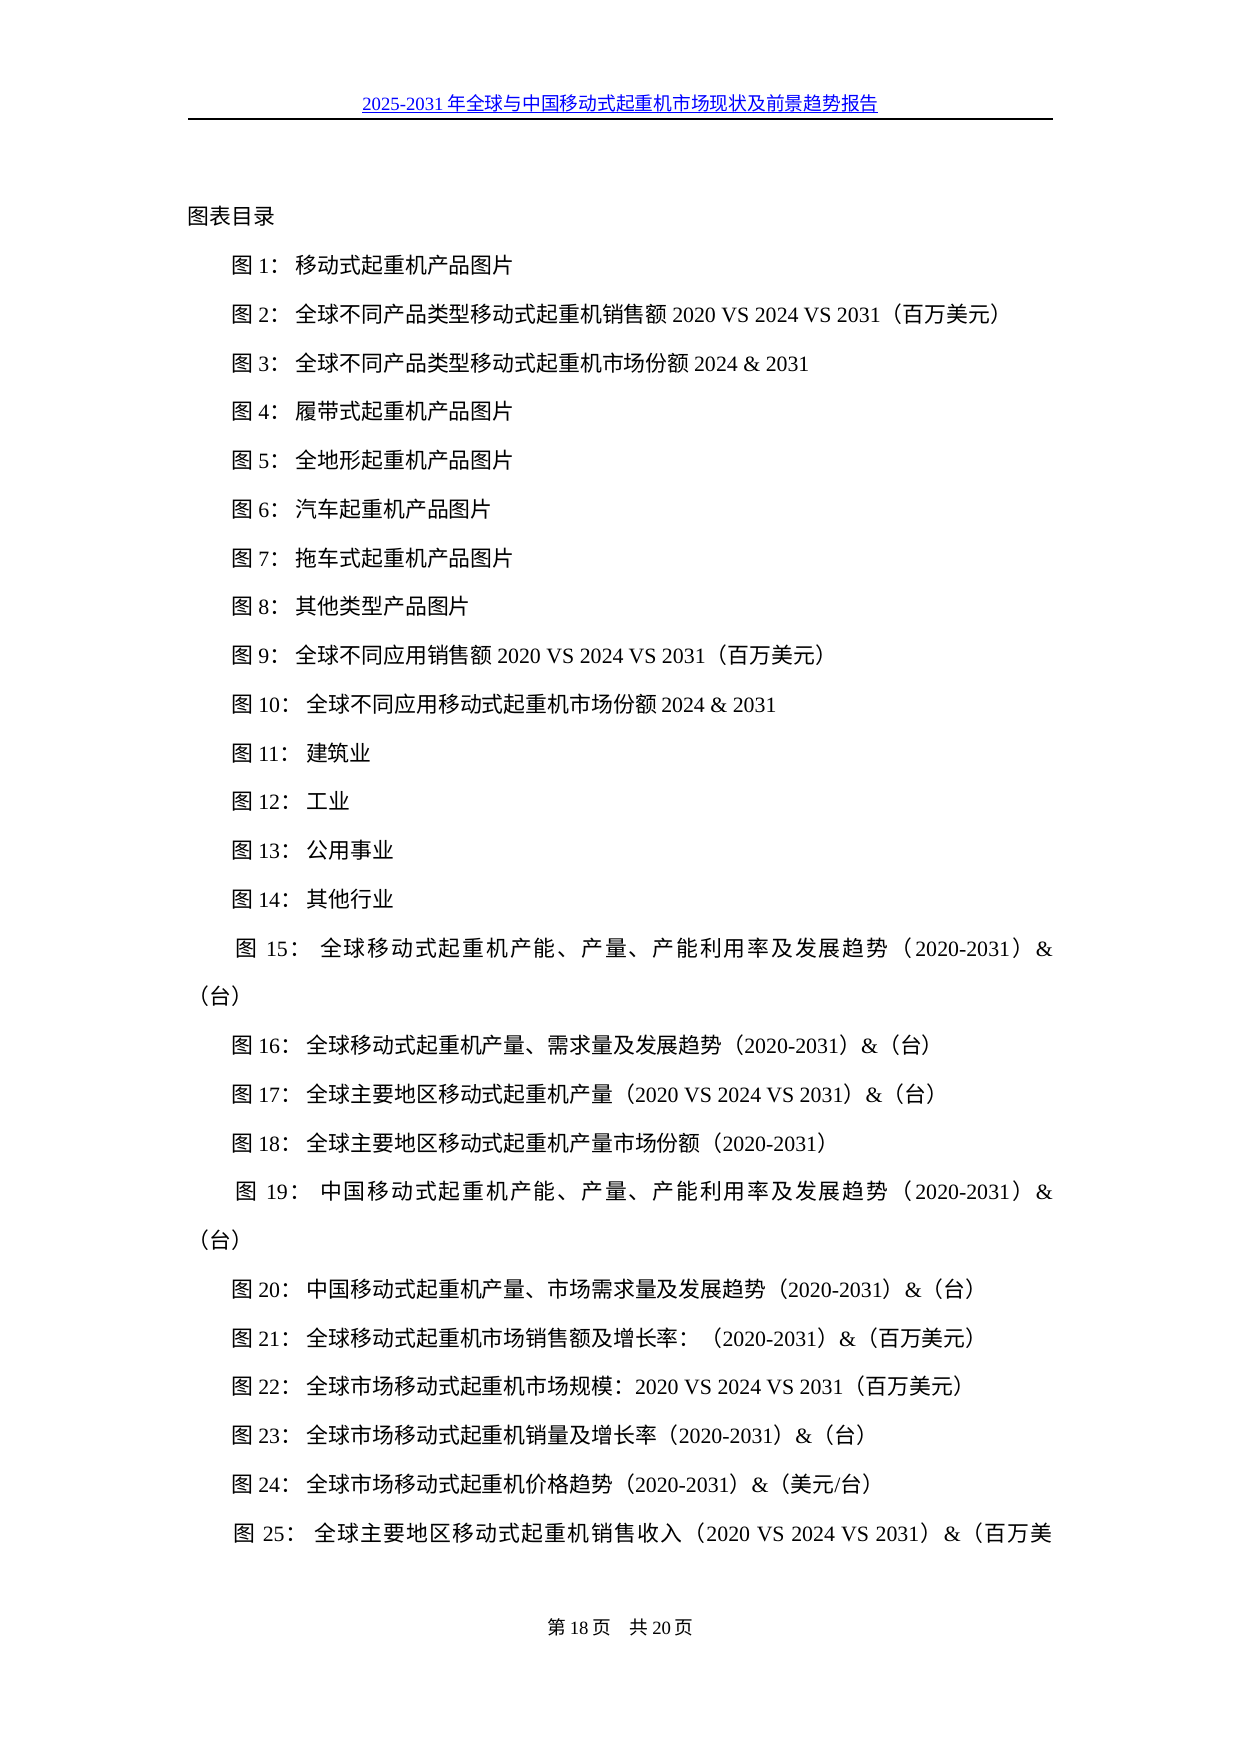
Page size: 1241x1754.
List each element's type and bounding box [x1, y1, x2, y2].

text [187, 150, 1053, 1548]
